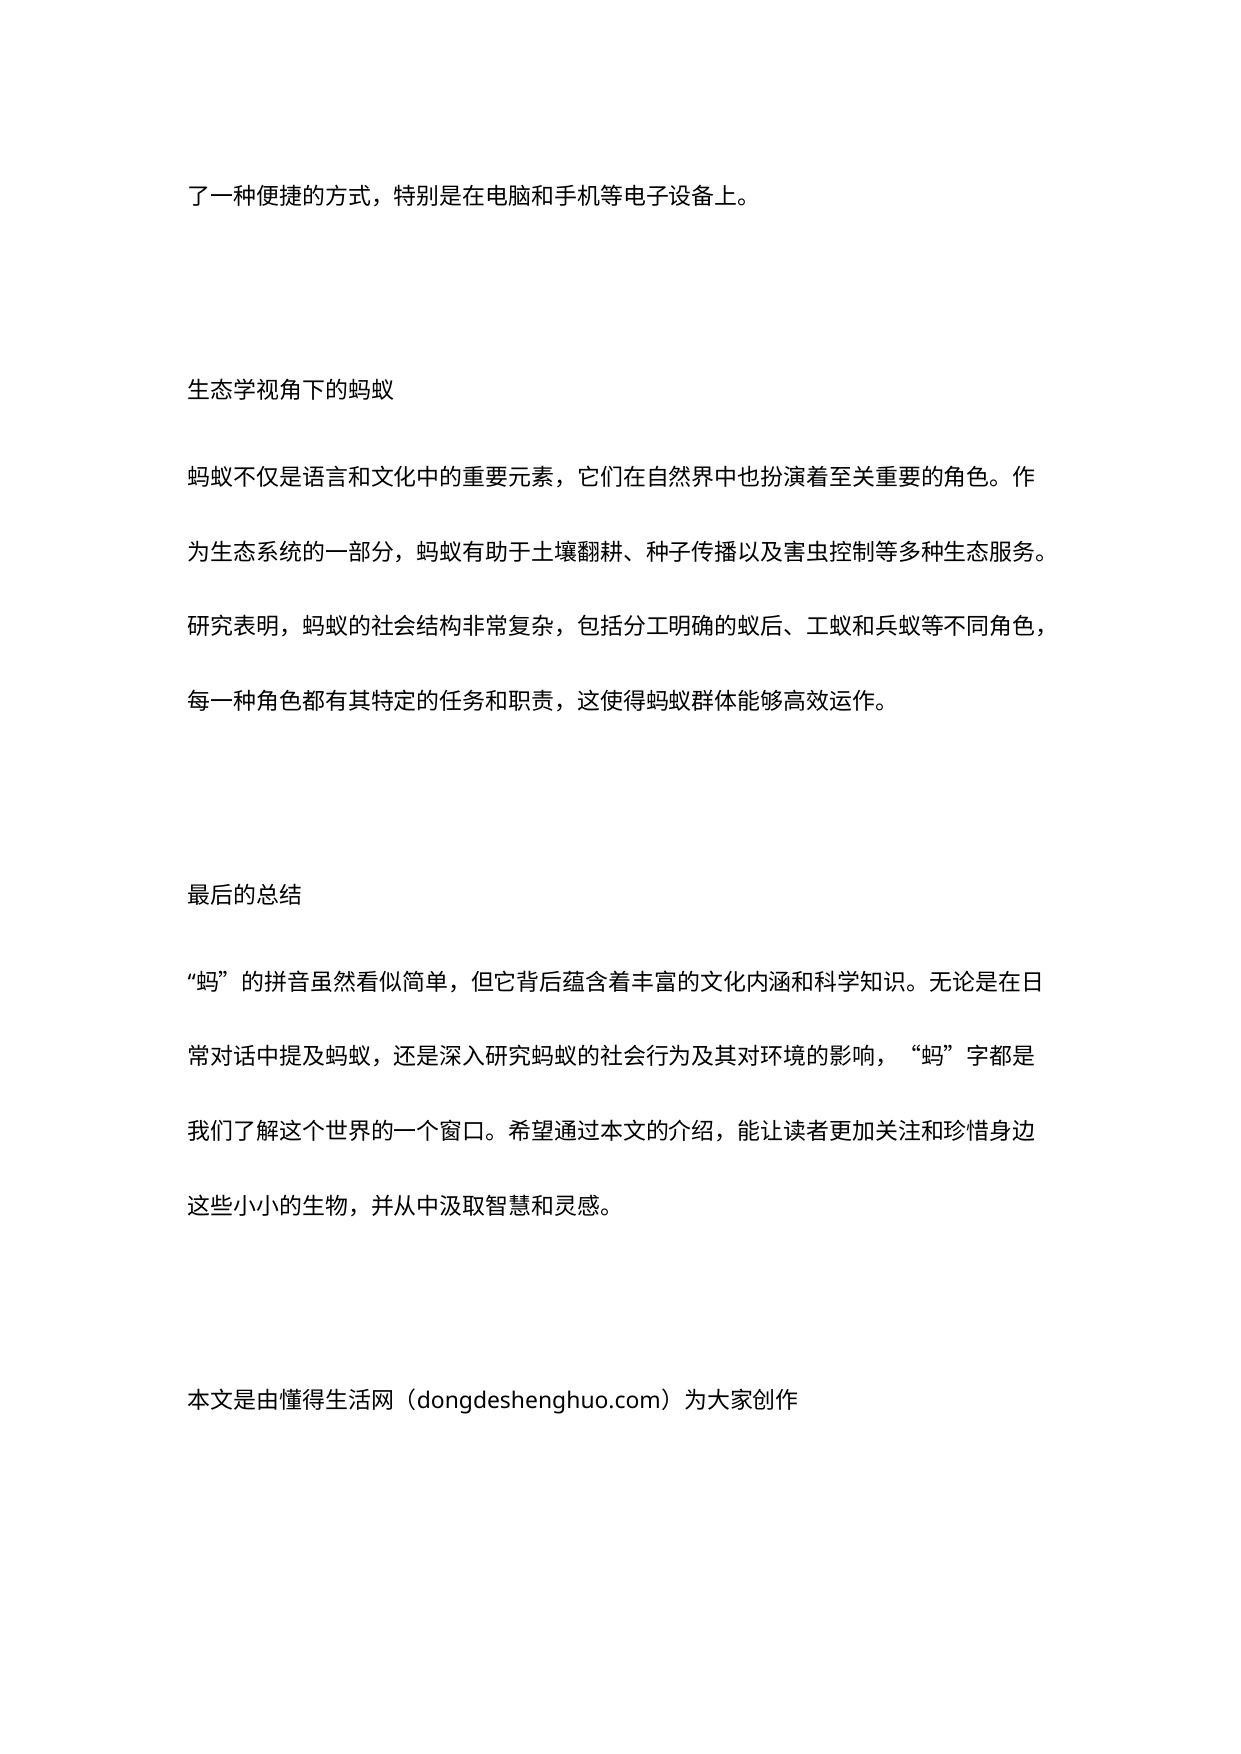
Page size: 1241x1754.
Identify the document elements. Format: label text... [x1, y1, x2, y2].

text 最后的总结 [187, 861, 1053, 926]
text 生态学视角下的蚂蚁 [187, 356, 1053, 421]
text “蚂”的拼音虽然看似简单，但它背后蕴含着丰富的文化内涵和科学知识。无论是在日常对话中提及蚂蚁，还是深入研究蚂蚁的社会行为及其对环境的影响，“蚂”字都是我们了解这个世界的一个窗口。希望通过本文的介绍，能让读者更加关注和珍惜身边这些小小的生物，并从中汲取智慧和灵感。 [187, 948, 1053, 1237]
text 蚂蚁不仅是语言和文化中的重要元素，它们在自然界中也扮演着至关重要的角色。作为生态系统的一部分，蚂蚁有助于土壤翻耕、种子传播以及害虫控制等多种生态服务。研究表明，蚂蚁的社会结构非常复杂，包括分工明确的蚁后、工蚁和兵蚁等不同角色，每一种角色都有其特定的任务和职责，这使得蚂蚁群体能够高效运作。 [187, 443, 1053, 732]
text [187, 162, 1053, 227]
text 本文是由懂得生活网（dongdeshenghuo.com）为大家创作 [187, 1366, 1053, 1431]
